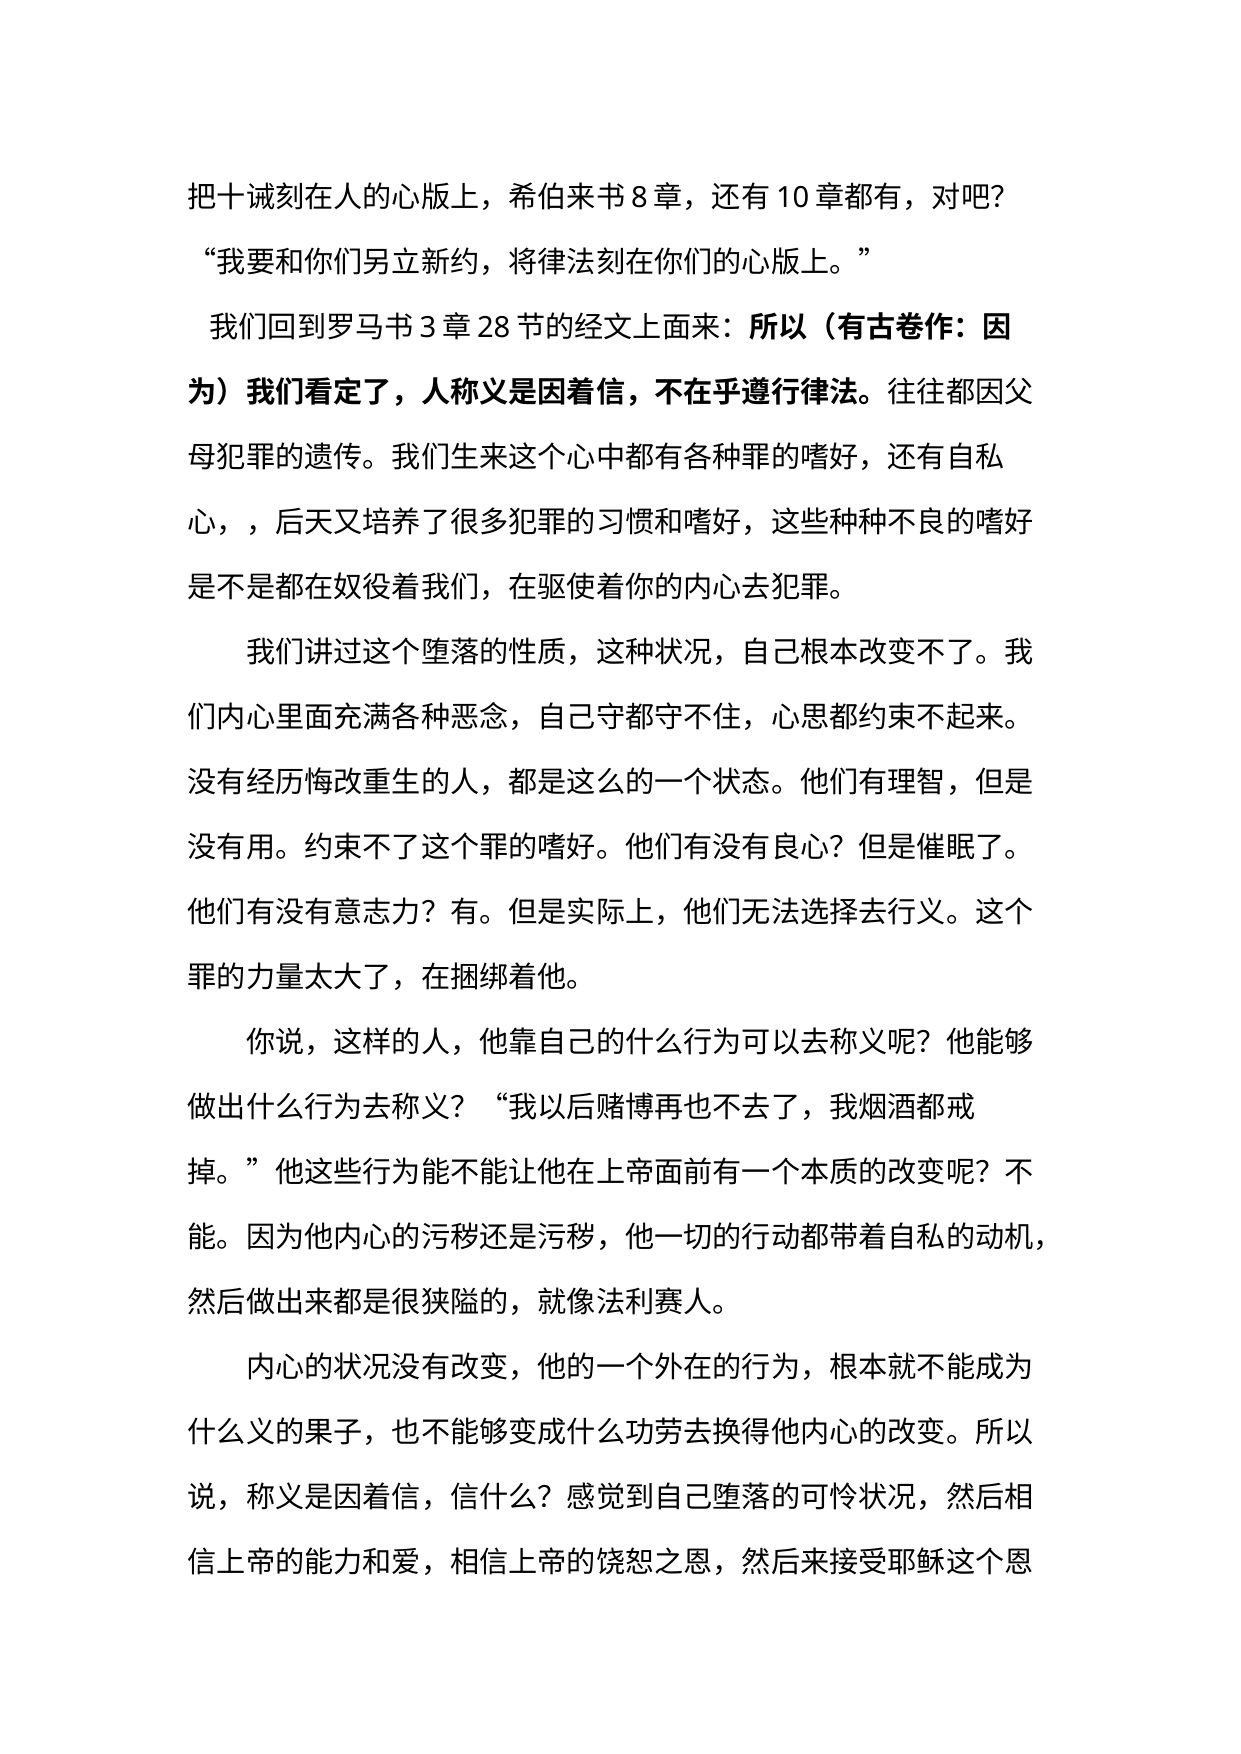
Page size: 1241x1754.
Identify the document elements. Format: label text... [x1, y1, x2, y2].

text 我们回到罗马书3章28节的经文上面来：所以（有古卷作：因为）我们看定了，人称义是因着信，不在乎遵行律法。往往都因父母犯罪的遗传。我们生来这个心中都有各种罪的嗜好，还有自私心，，后天又培养了很多犯罪的习惯和嗜好，这些种种不良的嗜好是不是都在奴役着我们，在驱使着你的内心去犯罪。 [187, 292, 1053, 617]
text 我们讲过这个堕落的性质，这种状况，自己根本改变不了。我们内心里面充满各种恶念，自己守都守不住，心思都约束不起来。没有经历悔改重生的人，都是这么的一个状态。他们有理智，但是没有用。约束不了这个罪的嗜好。他们有没有良心？但是催眠了。他们有没有意志力？有。但是实际上，他们无法选择去行义。这个罪的力量太大了，在捆绑着他。 [187, 617, 1053, 1007]
text 你说，这样的人，他靠自己的什么行为可以去称义呢？他能够做出什么行为去称义？“我以后赌博再也不去了，我烟酒都戒掉。”他这些行为能不能让他在上帝面前有一个本质的改变呢？不能。因为他内心的污秽还是污秽，他一切的行动都带着自私的动机，然后做出来都是很狭隘的，就像法利赛人。 [187, 1007, 1053, 1332]
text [187, 1332, 1053, 1592]
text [187, 162, 1053, 292]
